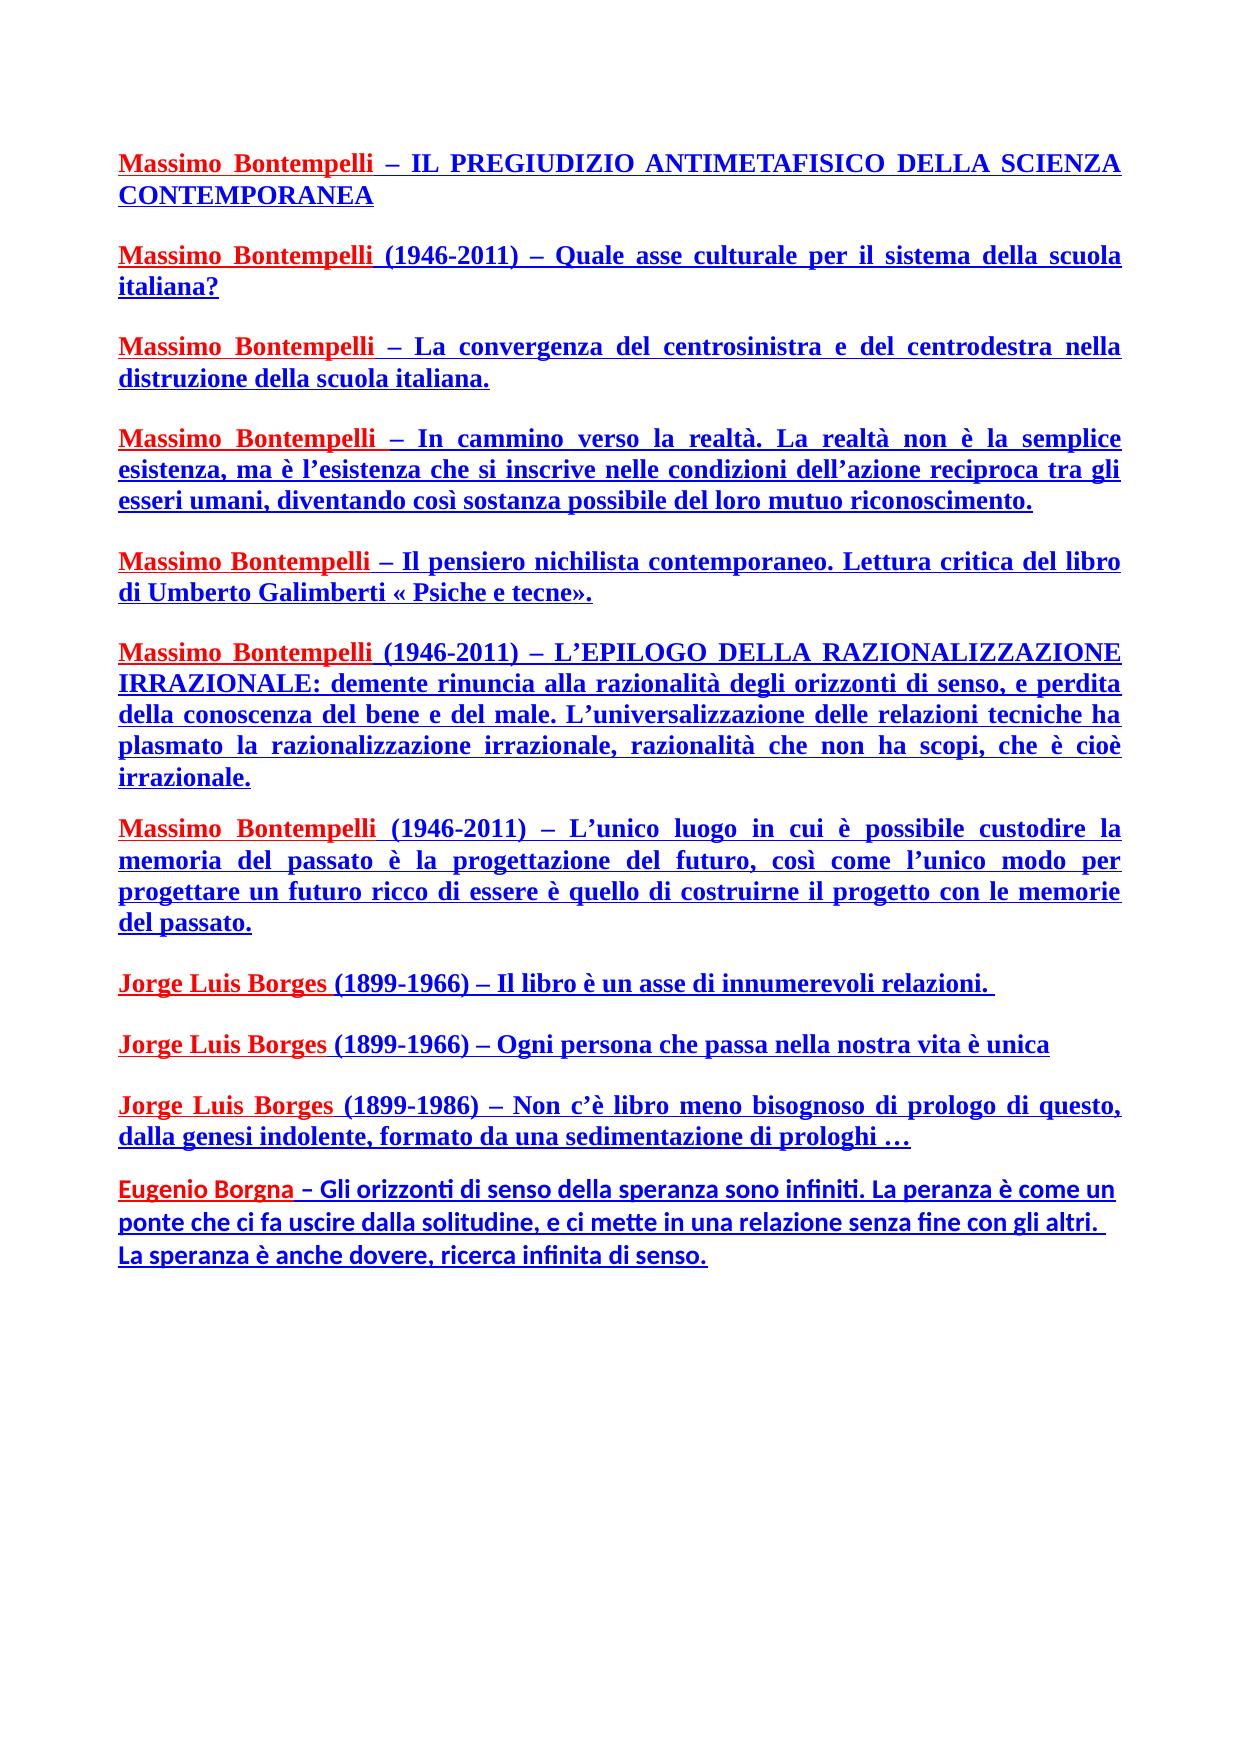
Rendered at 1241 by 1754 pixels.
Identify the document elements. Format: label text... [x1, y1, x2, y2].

subtitle Jorge Luis Borges (1899-1966) – Ogni persona che passa nella nostra vita è unica [118, 1028, 1122, 1060]
subtitle Eugenio Borgna – Gli orizzonti di senso della speranza sono infiniti. La peranza è come un ponte che ci fa uscire dalla solitudine, e ci mette in una relazione senza fine con gli altri. La speranza è anche dovere, ricerca infinita di senso. [118, 1172, 1122, 1271]
subtitle Jorge Luis Borges (1899-1986) – Non c’è libro meno bisognoso di prologo di questo, dalla genesi indolente, formato da una sedimentazione di prologhi … [118, 1117, 1122, 1151]
subtitle Massimo Bontempelli – In cammino verso la realtà. La realtà non è la semplice esistenza, ma è l’esistenza che si inscrive nelle condizioni dell’azione reciproca tra gli esseri umani, diventando così sostanza possibile del loro mutuo riconoscimento. [118, 451, 1122, 515]
subtitle Massimo Bontempelli (1946-2011) – L’EPILOGO DELLA RAZIONALIZZAZIONE IRRAZIONALE: demente rinuncia alla razionalità degli orizzonti di senso, e perdita della conoscenza del bene e del male. L’universalizzazione delle relazioni tecniche ha plasmato la razionalizzazione irrazionale, razionalità che non ha scopi, che è cioè irrazionale. [118, 636, 1122, 663]
subtitle Massimo Bontempelli (1946-2011) – Quale asse culturale per il sistema della scuola italiana? [118, 239, 1122, 266]
subtitle Massimo Bontempelli (1946-2011) – L’EPILOGO DELLA RAZIONALIZZAZIONE IRRAZIONALE: demente rinuncia alla razionalità degli orizzonti di senso, e perdita della conoscenza del bene e del male. L’universalizzazione delle relazioni tecniche ha plasmato la razionalizzazione irrazionale, razionalità che non ha scopi, che è cioè irrazionale. [118, 758, 1122, 792]
subtitle Massimo Bontempelli – La convergenza del centrosinistra e del centrodestra nella distruzione della scuola italiana. [118, 331, 1122, 358]
subtitle Massimo Bontempelli (1946-2011) – Quale asse culturale per il sistema della scuola italiana? [118, 268, 1122, 301]
subtitle Massimo Bontempelli (1946-2011) – L’unico luogo in cui è possibile custodire la memoria del passato è la progettazione del futuro, così come l’unico modo per progettare un futuro ricco di essere è quello di costruirne il progetto con le memorie del passato. [118, 903, 1122, 937]
subtitle Massimo Bontempelli – In cammino verso la realtà. La realtà non è la semplice esistenza, ma è l’esistenza che si inscrive nelle condizioni dell’azione reciproca tra gli esseri umani, diventando così sostanza possibile del loro mutuo riconoscimento. [118, 422, 1122, 449]
subtitle Massimo Bontempelli (1946-2011) – L’unico luogo in cui è possibile custodire la memoria del passato è la progettazione del futuro, così come l’unico modo per progettare un futuro ricco di essere è quello di costruirne il progetto con le memorie del passato. [118, 841, 1122, 871]
subtitle Jorge Luis Borges (1899-1966) – Il libro è un asse di innumerevoli relazioni. [118, 966, 1122, 999]
subtitle Massimo Bontempelli – IL PREGIUDIZIO ANTIMETAFISICO DELLA SCIENZA CONTEMPORANEA [118, 148, 1122, 175]
subtitle Massimo Bontempelli (1946-2011) – L’EPILOGO DELLA RAZIONALIZZAZIONE IRRAZIONALE: demente rinuncia alla razionalità degli orizzonti di senso, e perdita della conoscenza del bene e del male. L’universalizzazione delle relazioni tecniche ha plasmato la razionalizzazione irrazionale, razionalità che non ha scopi, che è cioè irrazionale. [118, 727, 1122, 757]
subtitle Jorge Luis Borges (1899-1986) – Non c’è libro meno bisognoso di prologo di questo, dalla genesi indolente, formato da una sedimentazione di prologhi … [118, 1089, 1122, 1116]
subtitle Massimo Bontempelli – La convergenza del centrosinistra e del centrodestra nella distruzione della scuola italiana. [118, 359, 1122, 393]
subtitle Massimo Bontempelli (1946-2011) – L’unico luogo in cui è possibile custodire la memoria del passato è la progettazione del futuro, così come l’unico modo per progettare un futuro ricco di essere è quello di costruirne il progetto con le memorie del passato. [118, 872, 1122, 902]
subtitle Massimo Bontempelli – IL PREGIUDIZIO ANTIMETAFISICO DELLA SCIENZA CONTEMPORANEA [118, 176, 1122, 210]
subtitle Massimo Bontempelli (1946-2011) – L’EPILOGO DELLA RAZIONALIZZAZIONE IRRAZIONALE: demente rinuncia alla razionalità degli orizzonti di senso, e perdita della conoscenza del bene e del male. L’universalizzazione delle relazioni tecniche ha plasmato la razionalizzazione irrazionale, razionalità che non ha scopi, che è cioè irrazionale. [118, 665, 1122, 694]
subtitle Massimo Bontempelli (1946-2011) – L’EPILOGO DELLA RAZIONALIZZAZIONE IRRAZIONALE: demente rinuncia alla razionalità degli orizzonti di senso, e perdita della conoscenza del bene e del male. L’universalizzazione delle relazioni tecniche ha plasmato la razionalizzazione irrazionale, razionalità che non ha scopi, che è cioè irrazionale. [118, 696, 1122, 726]
subtitle Massimo Bontempelli – Il pensiero nichilista contemporaneo. Lettura critica del libro di Umberto Galimberti « Psiche e tecne». [118, 544, 1122, 607]
subtitle Massimo Bontempelli (1946-2011) – L’unico luogo in cui è possibile custodire la memoria del passato è la progettazione del futuro, così come l’unico modo per progettare un futuro ricco di essere è quello di costruirne il progetto con le memorie del passato. [118, 813, 1122, 840]
